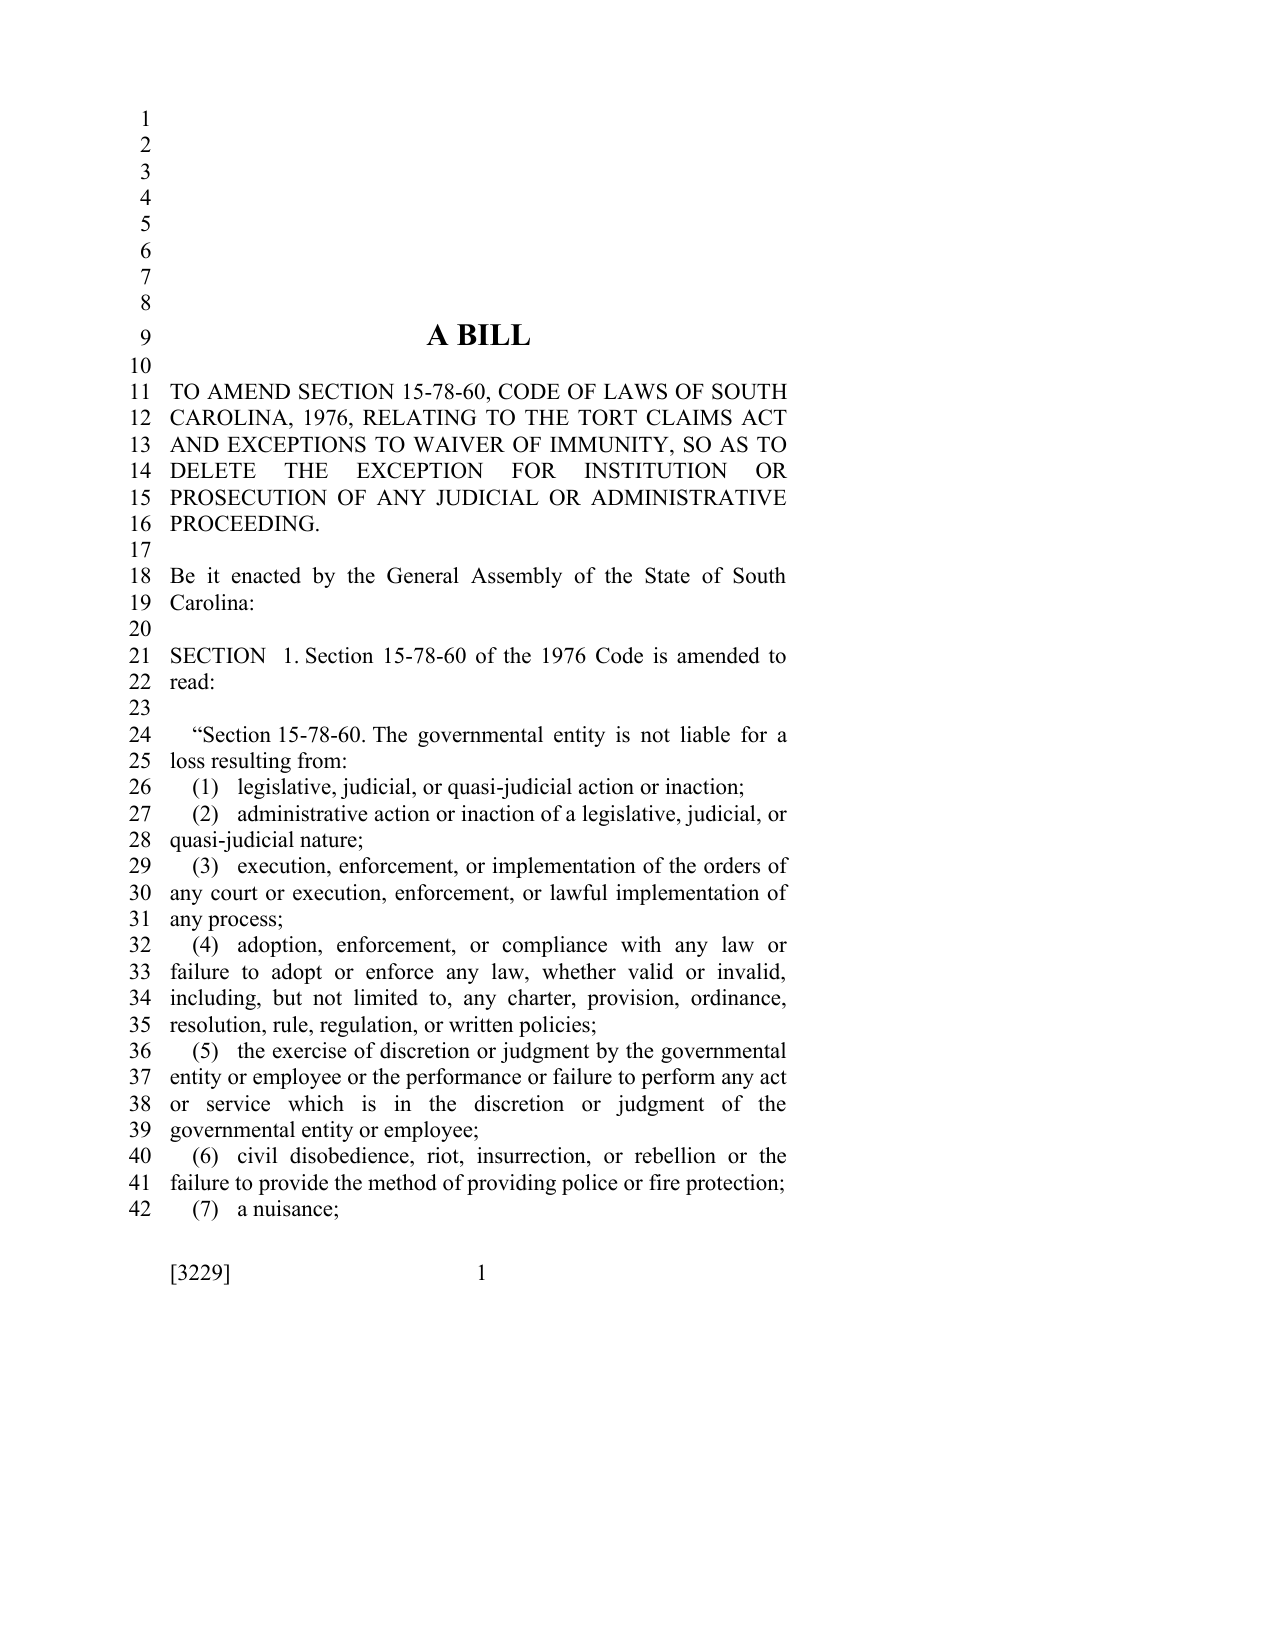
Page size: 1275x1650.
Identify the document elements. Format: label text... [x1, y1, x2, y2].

text TO AMEND SECTION 15-78-60, CODE OF LAWS OF SOUTH CAROLINA, 1976, RELATING TO THE TORT CLAIMS ACT AND EXCEPTIONS TO WAIVER OF IMMUNITY, SO AS TO DELETE THE EXCEPTION FOR INSTITUTION OR PROSECUTION OF ANY JUDICIAL OR ADMINISTRATIVE PROCEEDING. [169, 378, 787, 536]
text (5) the exercise of discretion or judgment by the governmental entity or employee or the performance or failure to perform any act or service which is in the discretion or judgment of the governmental entity or employee; [169, 1037, 787, 1142]
text (6) civil disobedience, riot, insurrection, or rebellion or the failure to provide the method of providing police or fire protection; [169, 1142, 787, 1195]
text (3) execution, enforcement, or implementation of the orders of any court or execution, enforcement, or lawful implementation of any process; [169, 852, 787, 932]
text (2) administrative action or inaction of a legislative, judicial, or quasi-judicial nature; [169, 800, 787, 852]
text A BILL [169, 316, 787, 352]
text Be it enacted by the General Assembly of the State of South Carolina: [169, 563, 787, 615]
text (7) a nuisance; [169, 1195, 787, 1221]
text “Section 15-78-60. The governmental entity is not liable for a loss resulting from: [169, 721, 787, 773]
text (1) legislative, judicial, or quasi-judicial action or inaction; [169, 773, 787, 800]
text (4) adoption, enforcement, or compliance with any law or failure to adopt or enforce any law, whether valid or invalid, including, but not limited to, any charter, provision, ordinance, resolution, rule, regulation, or written policies; [169, 932, 787, 1037]
text SECTION 1. Section 15-78-60 of the 1976 Code is amended to read: [169, 642, 787, 694]
